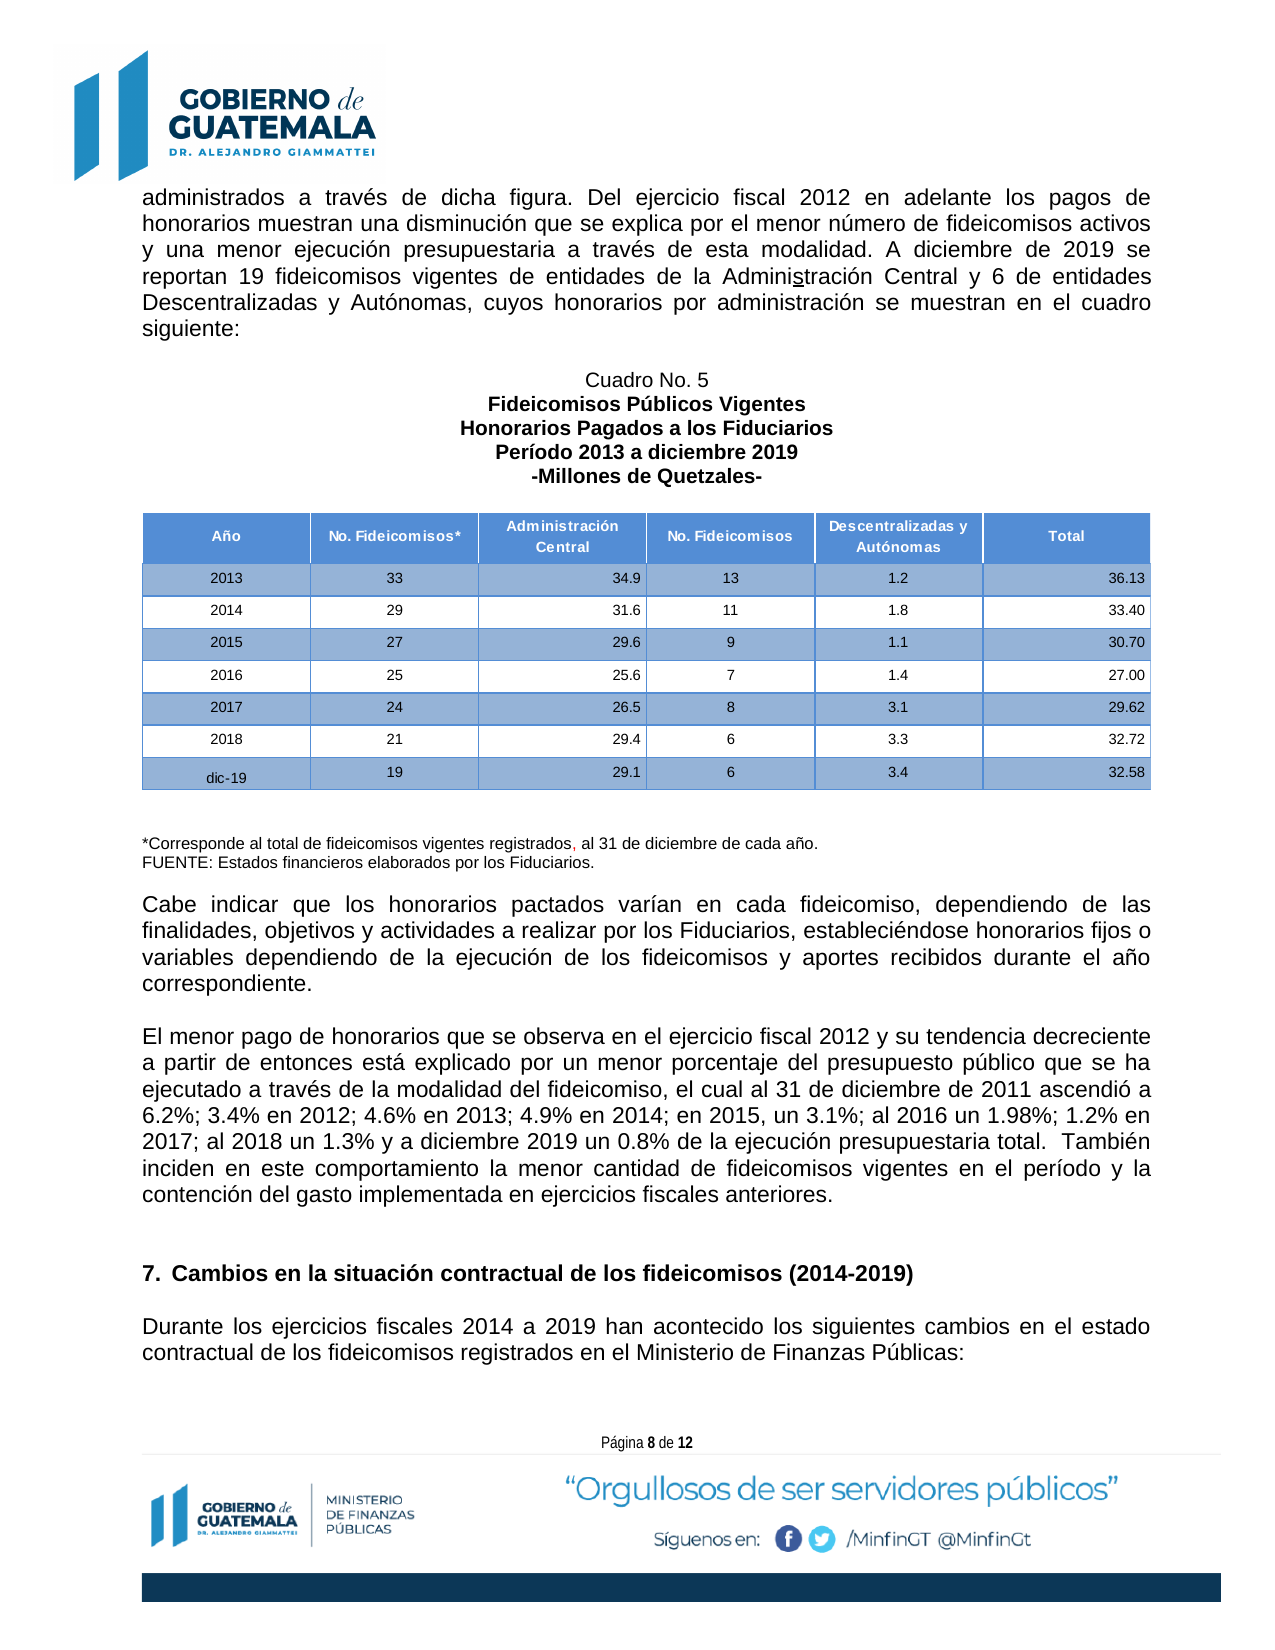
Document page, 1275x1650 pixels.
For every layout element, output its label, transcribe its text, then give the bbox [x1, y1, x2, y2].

text El menor pago de honorarios que se observa en el ejercicio fiscal 2012 y su tendencia decreciente a partir de entonces está explicado por un menor porcentaje del presupuesto público que se ha ejecutado a través de la modalidad del fideicomiso, el cual al 31 de diciembre de 2011 ascendió a 6.2%; 3.4% en 2012; 4.6% en 2013; 4.9% en 2014; en 2015, un 3.1%; al 2016 un 1.98%; 1.2% en 2017; al 2018 un 1.3% y a diciembre 2019 un 0.8% de la ejecución presupuestaria total. También inciden en este comportamiento la menor cantidad de fideicomisos vigentes en el período y la contención del gasto implementada en ejercicios fiscales anteriores. [142, 1023, 1152, 1207]
text Fideicomisos Públicos Vigentes [142, 392, 1152, 416]
text Período 2013 a diciembre 2019 [142, 440, 1152, 464]
text FUENTE: Estados financieros elaborados por los Fiduciarios. [142, 853, 1152, 872]
text Cuadro No. 5 [142, 368, 1152, 392]
list Cambios en la situación contractual de los fideicomisos (2014-2019) [142, 1260, 1152, 1286]
picture [53, 44, 387, 184]
picture [141, 1452, 1221, 1602]
text Honorarios Pagados a los Fiduciarios [142, 416, 1152, 440]
text Durante los ejercicios fiscales 2014 a 2019 han acontecido los siguientes cambios en el estado contractual de los fideicomisos registrados en el Ministerio de Finanzas Públicas: [142, 1313, 1152, 1366]
text Cabe indicar que los honorarios pactados varían en cada fideicomiso, dependiendo de las finalidades, objetivos y actividades a realizar por los Fiduciarios, estableciéndose honorarios fijos o variables dependiendo de la ejecución de los fideicomisos y aportes recibidos durante el año correspondiente. [142, 891, 1152, 997]
text -Millones de Quetzales- [142, 464, 1152, 488]
text *Corresponde al total de fideicomisos vigentes registrados, al 31 de diciembre de cada año. [142, 834, 1152, 853]
